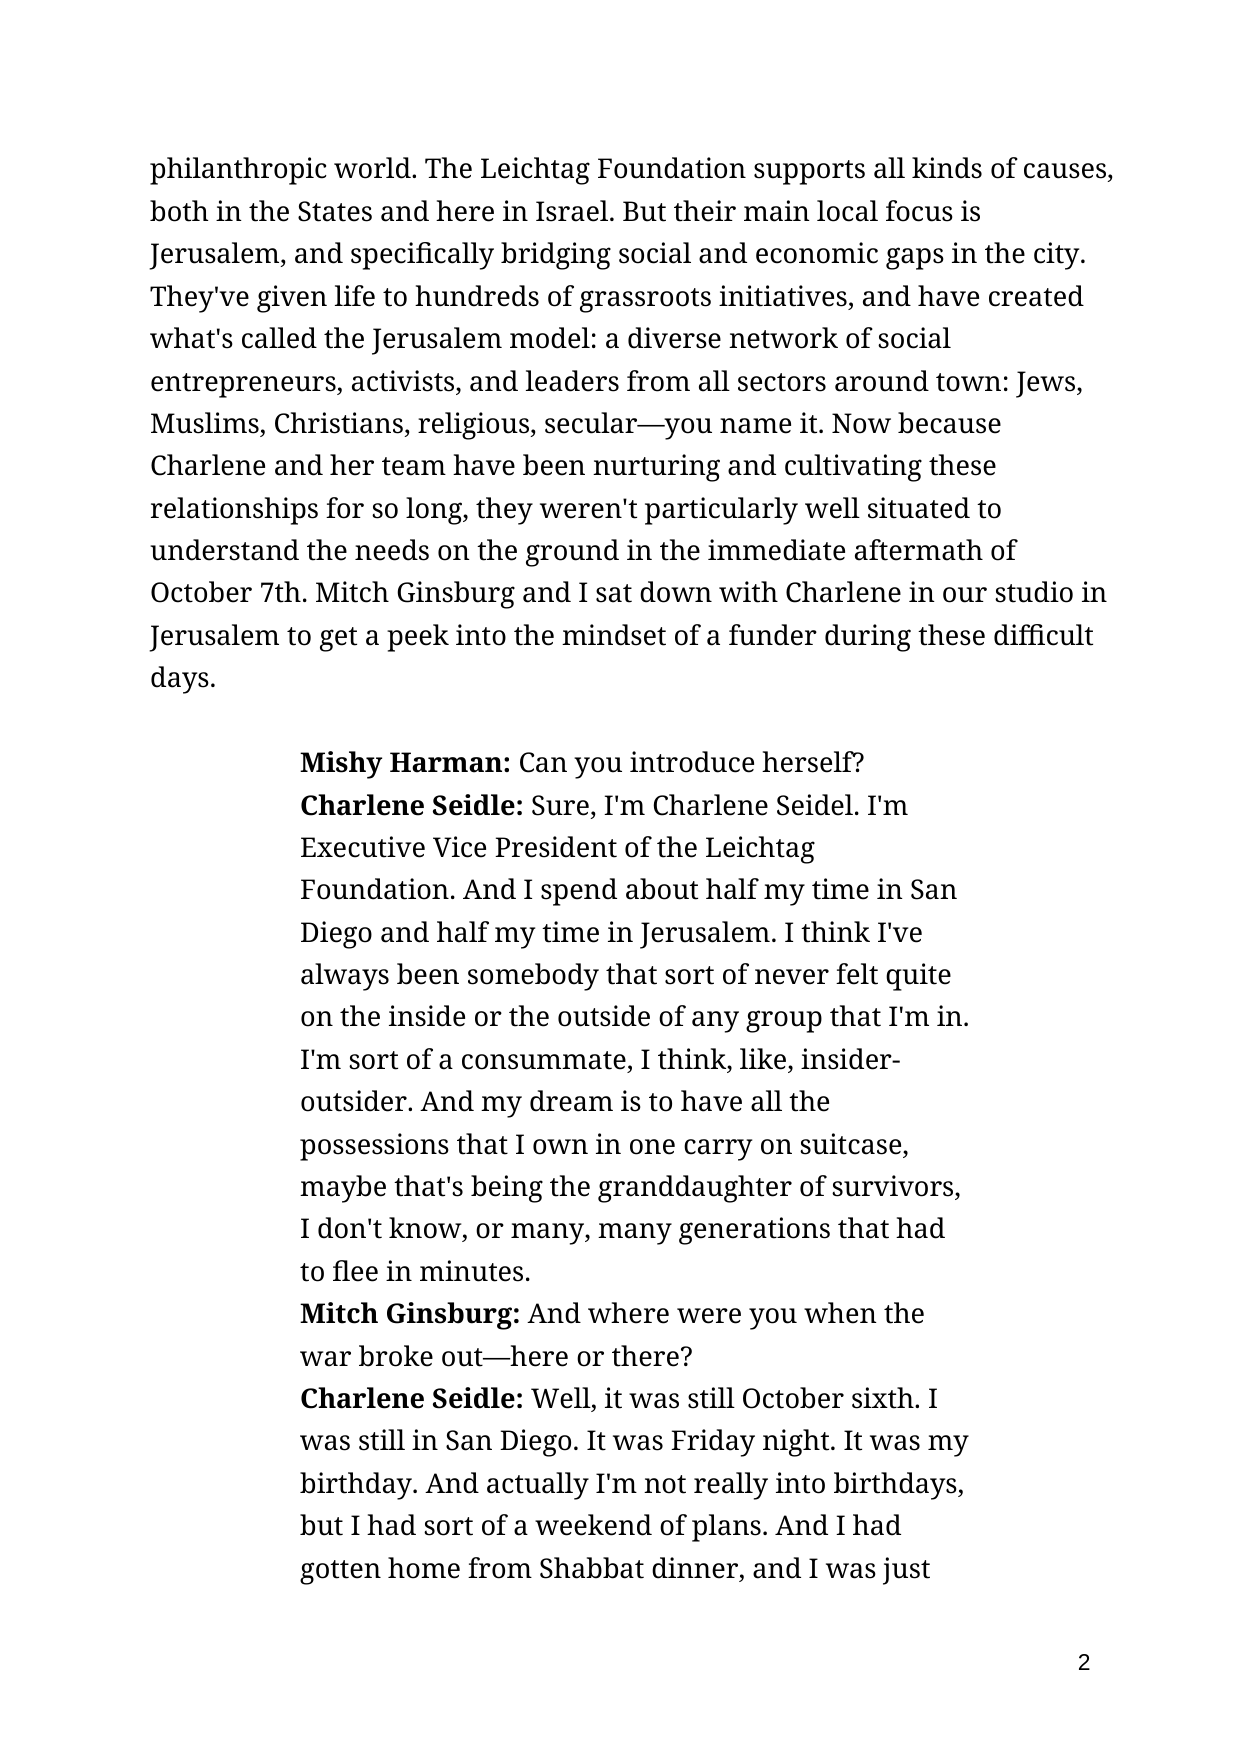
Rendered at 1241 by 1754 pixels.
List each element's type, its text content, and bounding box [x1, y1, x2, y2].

text Mitch Ginsburg: And where were you when the war broke out—here or there? [300, 1295, 974, 1374]
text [300, 1379, 974, 1586]
text Mishy Harman: Can you introduce herself? [300, 743, 974, 780]
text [150, 150, 1124, 696]
text Charlene Seidle: Sure, I'm Charlene Seidel. I'm Executive Vice President of the Leichtag Foundation. And I spend about half my time in San Diego and half my time in Jerusalem. I think I've always been somebody that sort of never felt quite on the inside or the outside of any group that I'm in. I'm sort of a consummate, I think, like, insider-outsider. And my dream is to have all the possessions that I own in one carry on suitcase, maybe that's being the granddaughter of survivors, I don't know, or many, many generations that had to flee in minutes. [300, 786, 974, 1289]
